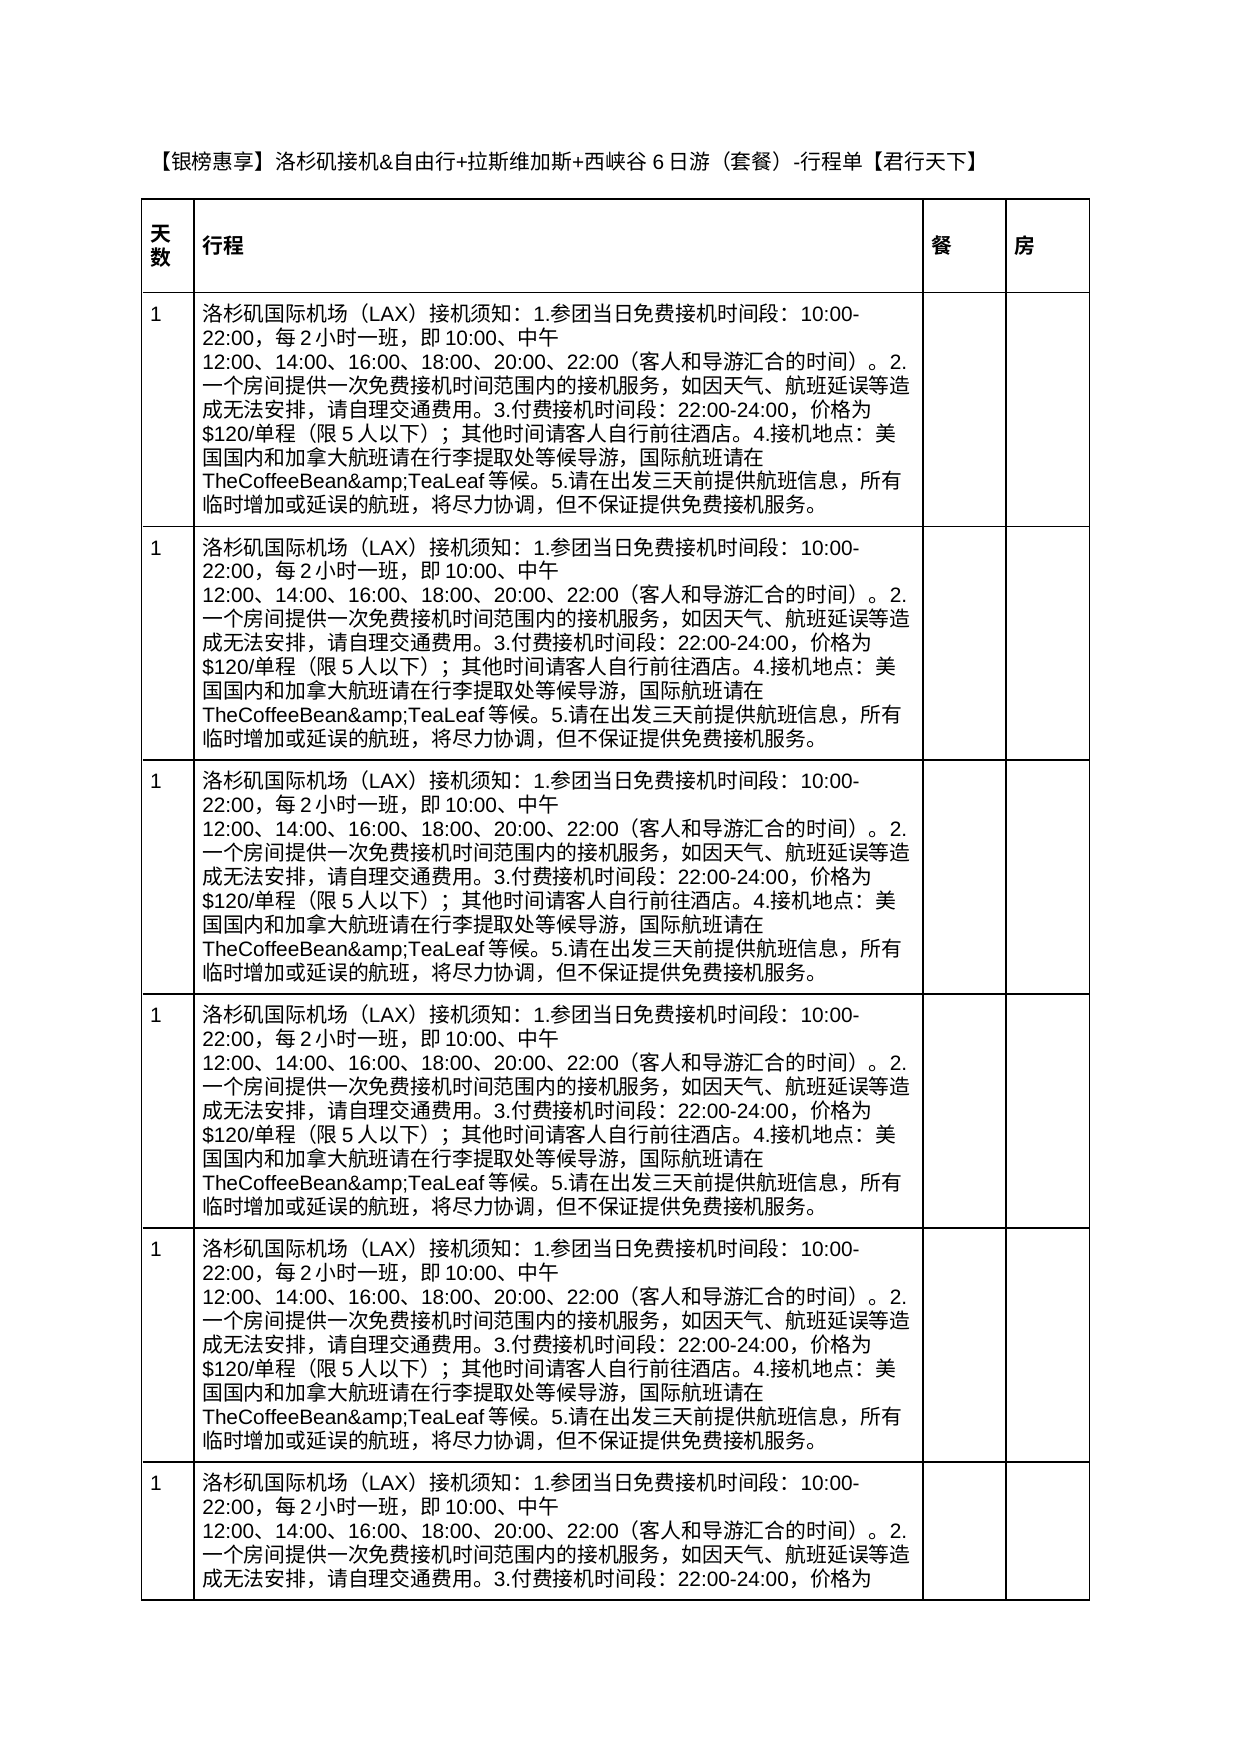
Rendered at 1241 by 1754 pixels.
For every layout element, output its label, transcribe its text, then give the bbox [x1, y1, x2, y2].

table_cell 1 [142, 1228, 193, 1461]
table_cell 1 [142, 994, 193, 1227]
table_cell 1 [142, 1462, 193, 1599]
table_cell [195, 1463, 922, 1599]
table_cell 1 [142, 760, 193, 993]
table_header 天数 [142, 200, 193, 292]
table_cell 1 [142, 293, 193, 526]
table_header 房 [1007, 200, 1089, 292]
text 【银榜惠享】洛杉矶接机&自由行+拉斯维加斯+西峡谷 6日游（套餐）-行程单【君行天下】 [150, 150, 1090, 174]
table_cell [1007, 527, 1089, 759]
table_cell [924, 761, 1005, 993]
table_cell [924, 1229, 1005, 1461]
table_cell 1 [142, 527, 193, 759]
table_header 行程 [195, 200, 922, 292]
table_cell [1007, 1229, 1089, 1461]
table_cell [1007, 293, 1089, 526]
table_cell [1007, 761, 1089, 993]
table_cell [924, 293, 1005, 526]
table_cell [924, 995, 1005, 1227]
table_cell [1007, 995, 1089, 1227]
table_cell [924, 527, 1005, 759]
table_cell [1007, 1463, 1089, 1599]
table_header 餐 [924, 200, 1005, 292]
table_cell [924, 1463, 1005, 1599]
